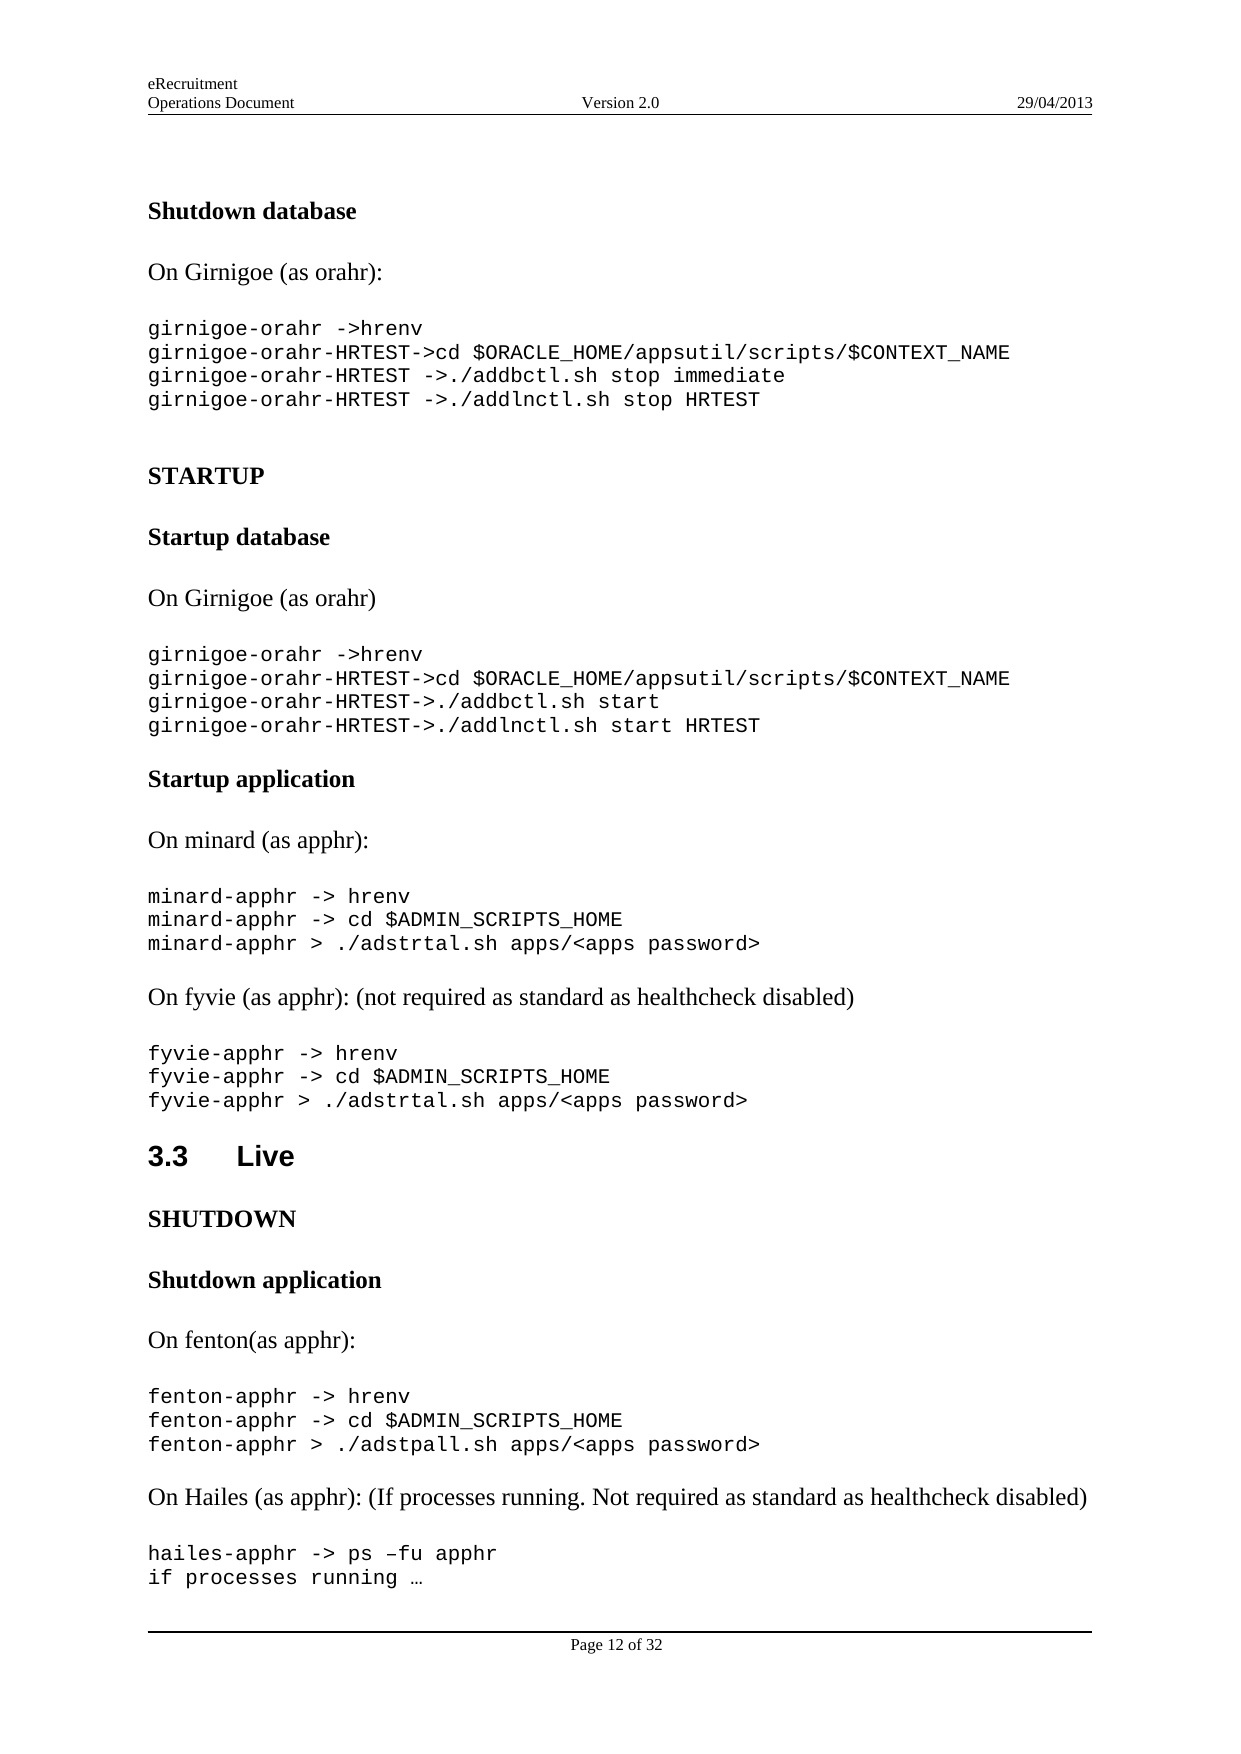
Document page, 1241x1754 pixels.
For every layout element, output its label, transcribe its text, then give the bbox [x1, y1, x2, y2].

text On Hailes (as apphr): (If processes running. Not required as standard as healthcheck disabled) [148, 1482, 1092, 1511]
text On fenton(as apphr): [148, 1326, 1092, 1354]
text Shutdown database [148, 196, 1092, 225]
subtitle Live [148, 1138, 1092, 1172]
text girnigoe-orahr ->hrenv girnigoe-orahr-HRTEST->cd $ORACLE_HOME/appsutil/scripts/$CONTEXT_NAME [148, 644, 1092, 692]
text Startup database [148, 522, 1092, 551]
text On fyvie (as apphr): (not required as standard as healthcheck disabled) [148, 982, 1092, 1010]
text fenton-apphr -> hrenv fenton-apphr -> cd $ADMIN_SCRIPTS_HOME fenton-apphr > ./adstpall.sh apps/<apps password> [148, 1387, 1092, 1457]
text girnigoe-orahr-HRTEST ->./addbctl.sh stop immediate [148, 366, 1092, 389]
text fyvie-apphr -> hrenv fyvie-apphr -> cd $ADMIN_SCRIPTS_HOME fyvie-apphr > ./adstrtal.sh apps/<apps password> [148, 1043, 1092, 1113]
text On minard (as apphr): [148, 825, 1092, 853]
text On Girnigoe (as orahr): [148, 257, 1092, 286]
text minard-apphr -> hrenv minard-apphr -> cd $ADMIN_SCRIPTS_HOME minard-apphr > ./adstrtal.sh apps/<apps password> [148, 886, 1092, 957]
text girnigoe-orahr ->hrenv girnigoe-orahr-HRTEST->cd $ORACLE_HOME/appsutil/scripts/$CONTEXT_NAME [148, 318, 1092, 366]
text girnigoe-orahr-HRTEST->./addlnctl.sh start HRTEST [148, 715, 1092, 739]
text girnigoe-orahr-HRTEST ->./addlnctl.sh stop HRTEST [148, 389, 1092, 413]
text Shutdown application [148, 1265, 1092, 1293]
text On Girnigoe (as orahr) [148, 583, 1092, 612]
text hailes-apphr -> ps –fu apphr if processes running … [148, 1543, 1092, 1591]
text SHUTDOWN [148, 1204, 1092, 1232]
text girnigoe-orahr-HRTEST->./addbctl.sh start [148, 692, 1092, 715]
text Startup application [148, 764, 1092, 793]
text STARTUP [148, 461, 1092, 490]
